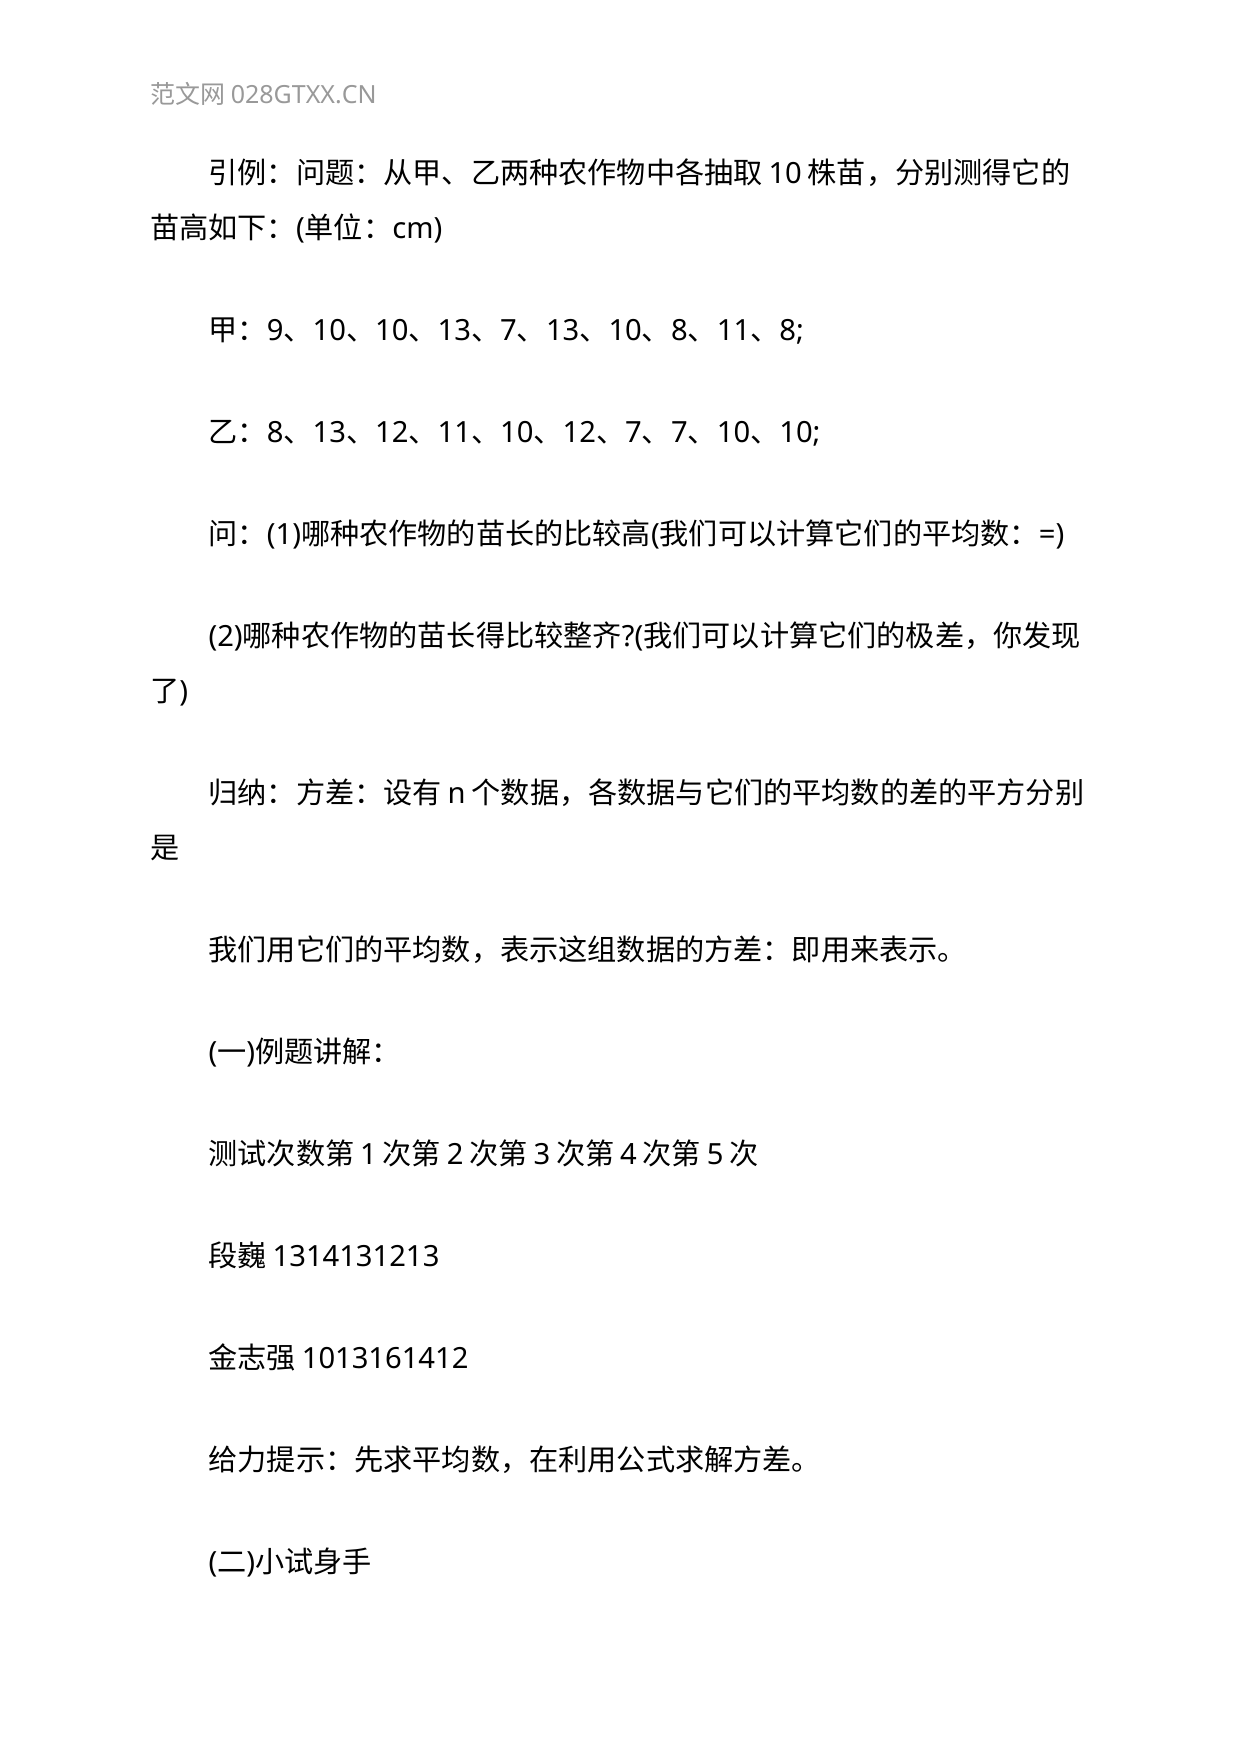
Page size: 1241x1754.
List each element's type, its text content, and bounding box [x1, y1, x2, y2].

text 我们用它们的平均数，表示这组数据的方差：即用来表示。 [150, 927, 1090, 969]
text 测试次数第1次第2次第3次第4次第5次 [150, 1130, 1090, 1173]
text 问：(1)哪种农作物的苗长的比较高(我们可以计算它们的平均数：=) [150, 511, 1090, 553]
text (二)小试身手 [150, 1538, 1090, 1581]
text 金志强1013161412 [150, 1334, 1090, 1377]
text 给力提示：先求平均数，在利用公式求解方差。 [150, 1436, 1090, 1479]
text 引例：问题：从甲、乙两种农作物中各抽取10株苗，分别测得它的苗高如下：(单位：cm) [150, 150, 1090, 247]
text (一)例题讲解： [150, 1028, 1090, 1071]
text 段巍1314131213 [150, 1232, 1090, 1275]
text (2)哪种农作物的苗长得比较整齐?(我们可以计算它们的极差，你发现了) [150, 613, 1090, 710]
text 甲：9、10、10、13、7、13、10、8、11、8; [150, 307, 1090, 349]
text 归纳：方差：设有n个数据，各数据与它们的平均数的差的平方分别是 [150, 770, 1090, 867]
text 乙：8、13、12、11、10、12、7、7、10、10; [150, 409, 1090, 451]
